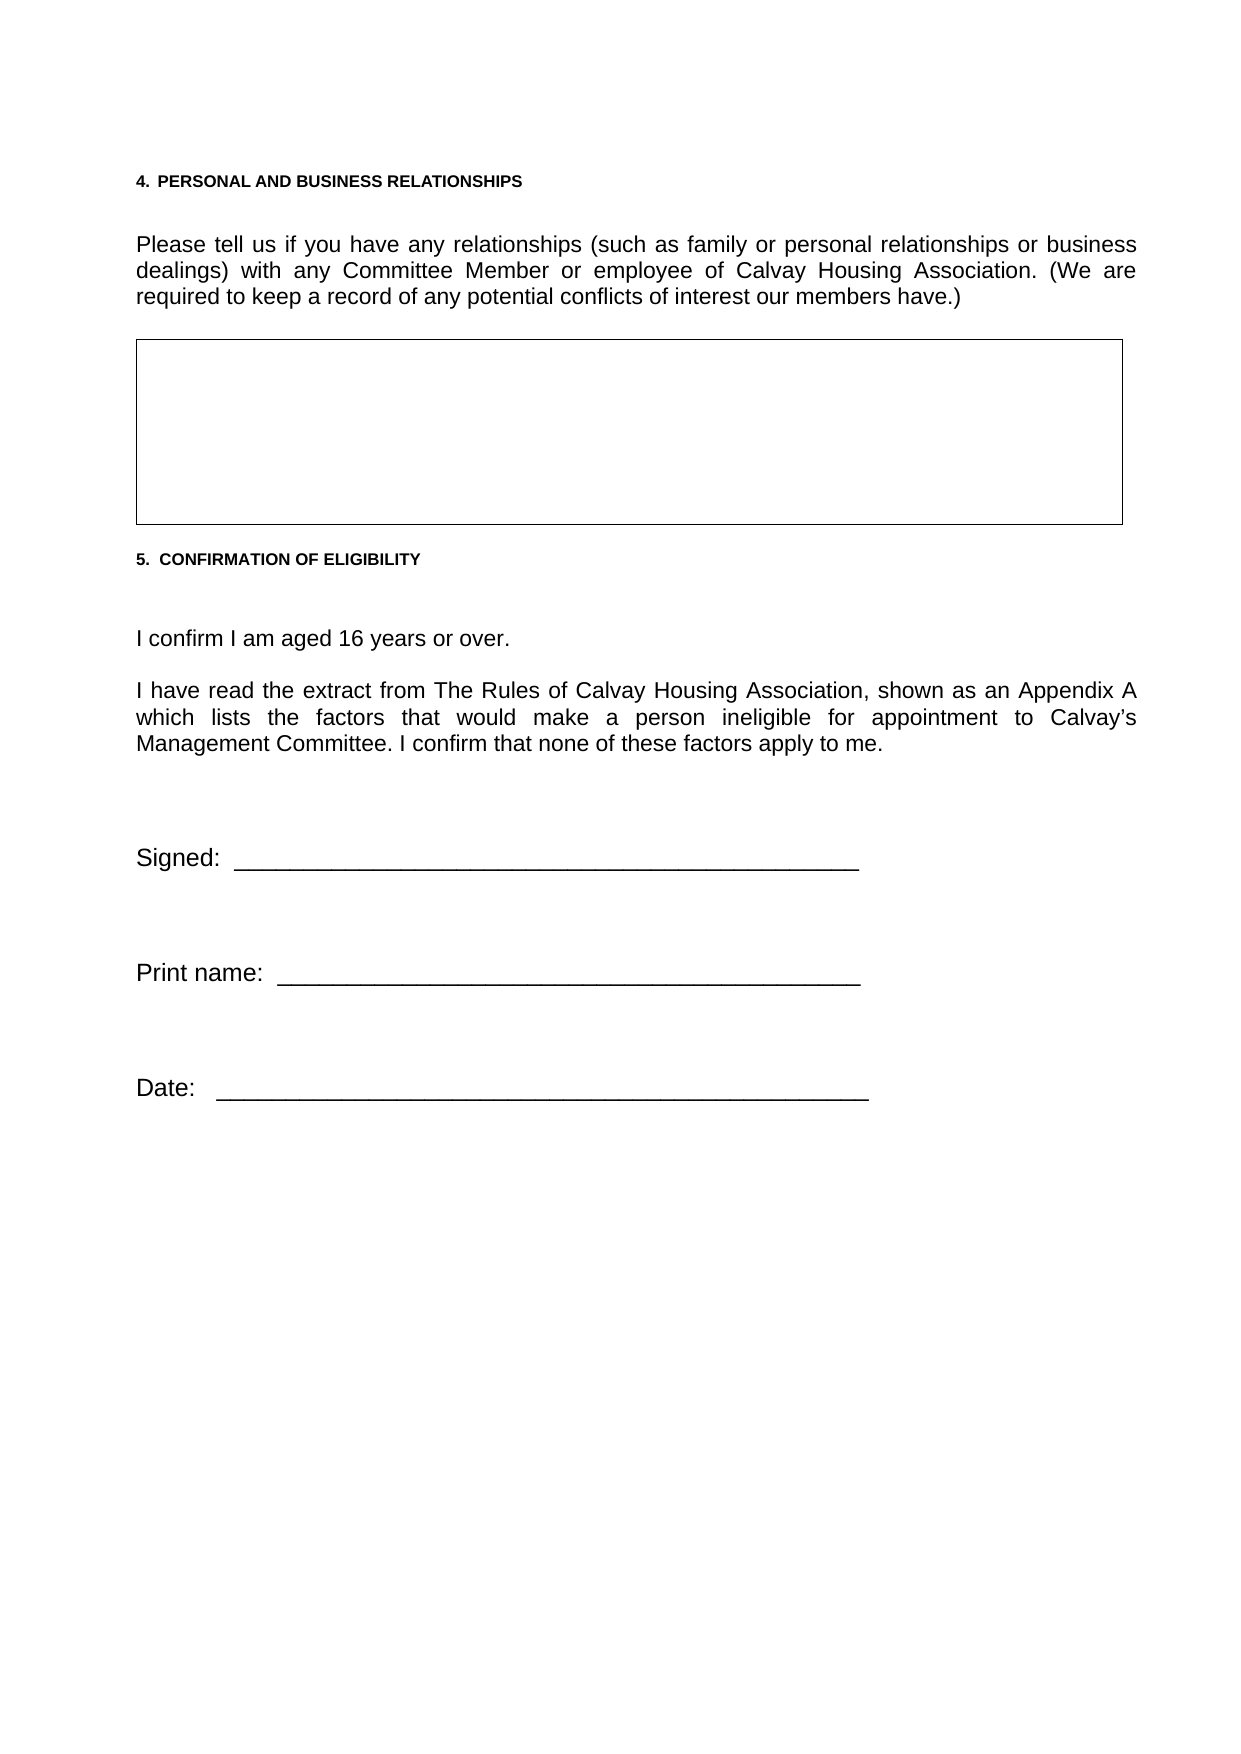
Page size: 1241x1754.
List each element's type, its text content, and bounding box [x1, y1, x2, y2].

text Signed: _____________________________________________ [136, 843, 1138, 872]
text Date: _______________________________________________ [136, 1073, 1138, 1102]
table_header [137, 340, 1122, 524]
subtitle 4. PERSONAL AND BUSINESS RELATIONSHIPS [136, 172, 1138, 206]
text Please tell us if you have any relationships (such as family or personal relationships or business dealings) with any Committee Member or employee of Calvay Housing Association. (We are required to keep a record of any potential conflicts of interest our members have.) [136, 231, 1138, 310]
text I confirm I am aged 16 years or over. [136, 625, 1138, 651]
text I have read the extract from The Rules of Calvay Housing Association, shown as an Appendix A which lists the factors that would make a person ineligible for appointment to Calvay’s Management Committee. I confirm that none of these factors apply to me. [136, 677, 1138, 757]
text Print name: __________________________________________ [136, 958, 1138, 987]
subtitle 5. CONFIRMATION OF ELIGIBILITY [136, 550, 1138, 583]
